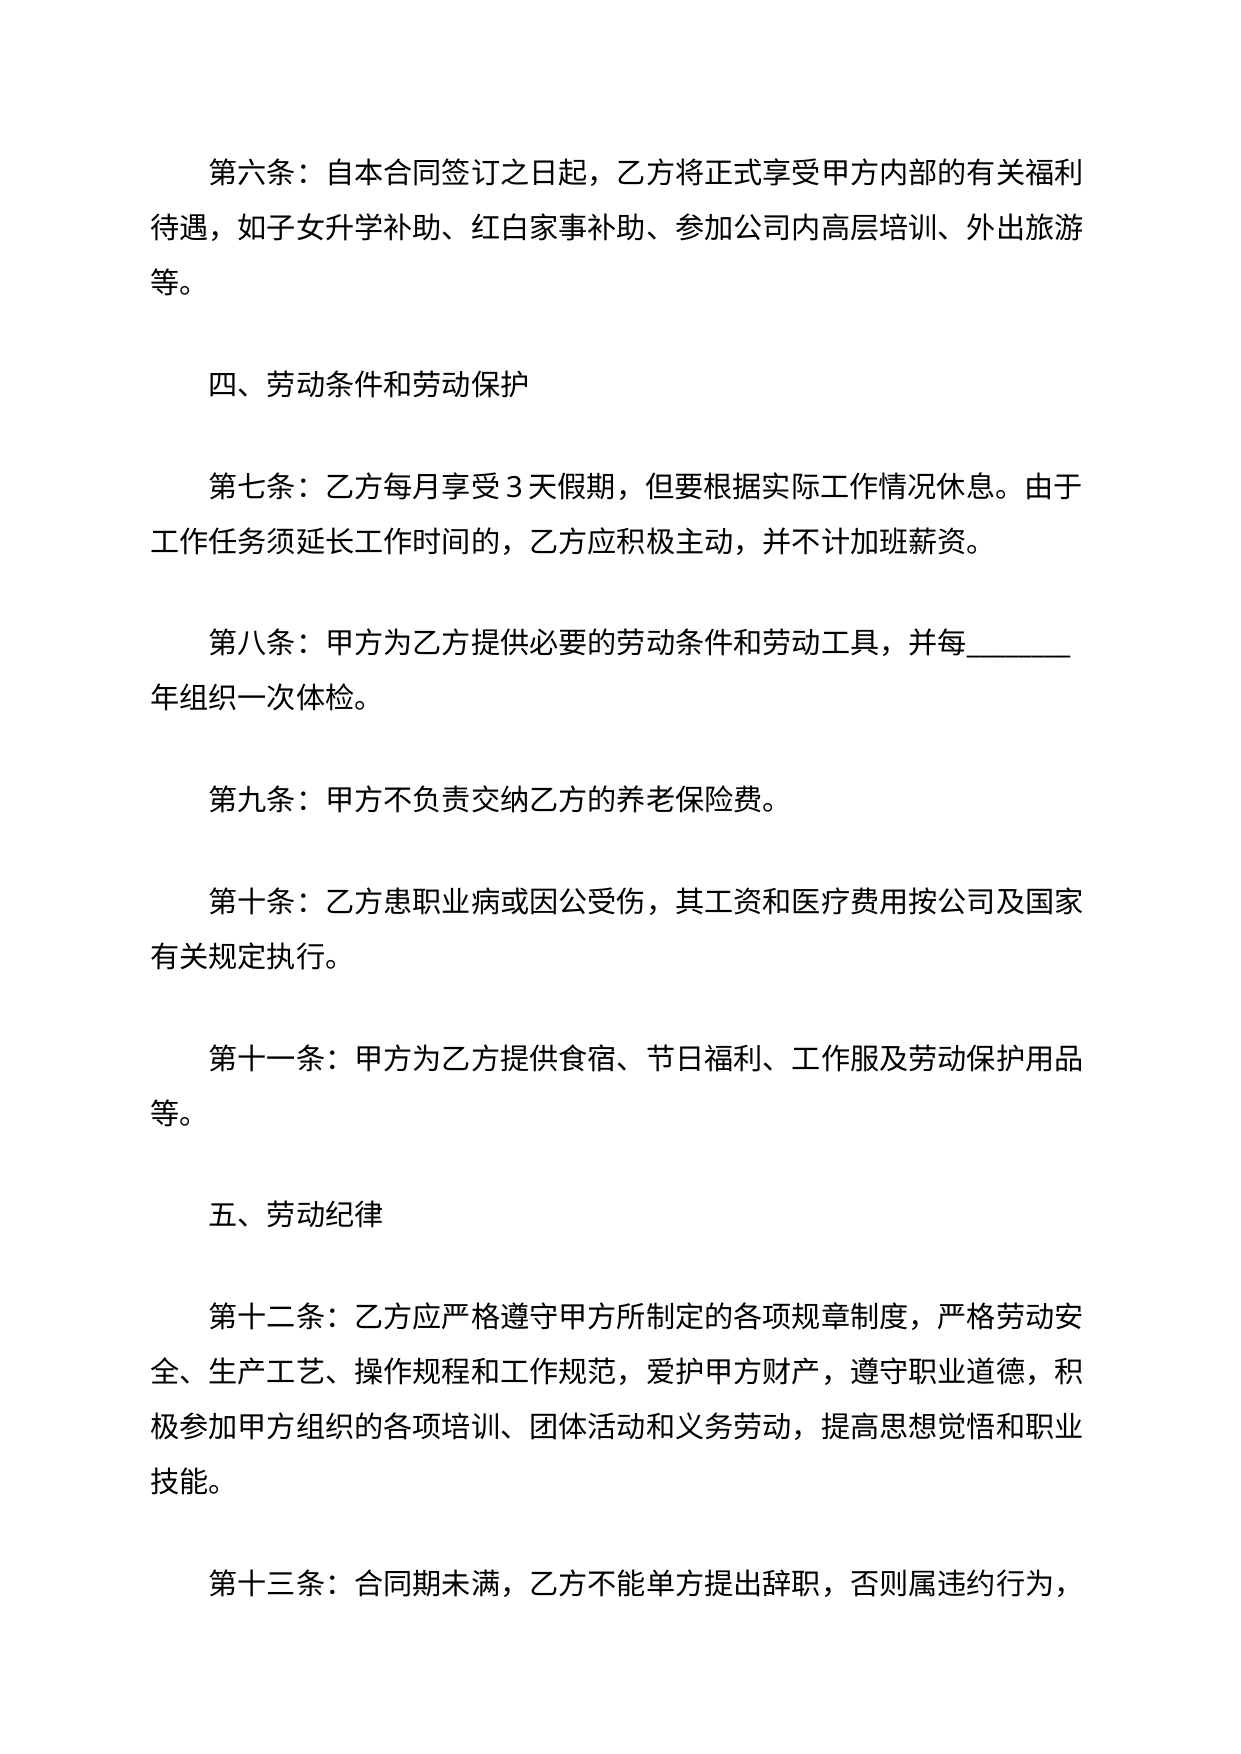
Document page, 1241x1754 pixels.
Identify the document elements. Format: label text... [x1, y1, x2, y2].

text 第八条：甲方为乙方提供必要的劳动条件和劳动工具，并每________年组织一次体检。 [150, 620, 1090, 717]
text 四、劳动条件和劳动保护 [150, 362, 1090, 404]
text 第十二条：乙方应严格遵守甲方所制定的各项规章制度，严格劳动安全、生产工艺、操作规程和工作规范，爱护甲方财产，遵守职业道德，积极参加甲方组织的各项培训、团体活动和义务劳动，提高思想觉悟和职业技能。 [150, 1294, 1090, 1501]
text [150, 1560, 1090, 1602]
text 五、劳动纪律 [150, 1192, 1090, 1234]
text 第十一条：甲方为乙方提供食宿、节日福利、工作服及劳动保护用品等。 [150, 1035, 1090, 1132]
text 第十条：乙方患职业病或因公受伤，其工资和医疗费用按公司及国家有关规定执行。 [150, 879, 1090, 976]
text 第七条：乙方每月享受3天假期，但要根据实际工作情况休息。由于工作任务须延长工作时间的，乙方应积极主动，并不计加班薪资。 [150, 463, 1090, 561]
text 第六条：自本合同签订之日起，乙方将正式享受甲方内部的有关福利待遇，如子女升学补助、红白家事补助、参加公司内高层培训、外出旅游等。 [150, 150, 1090, 302]
text 第九条：甲方不负责交纳乙方的养老保险费。 [150, 777, 1090, 819]
